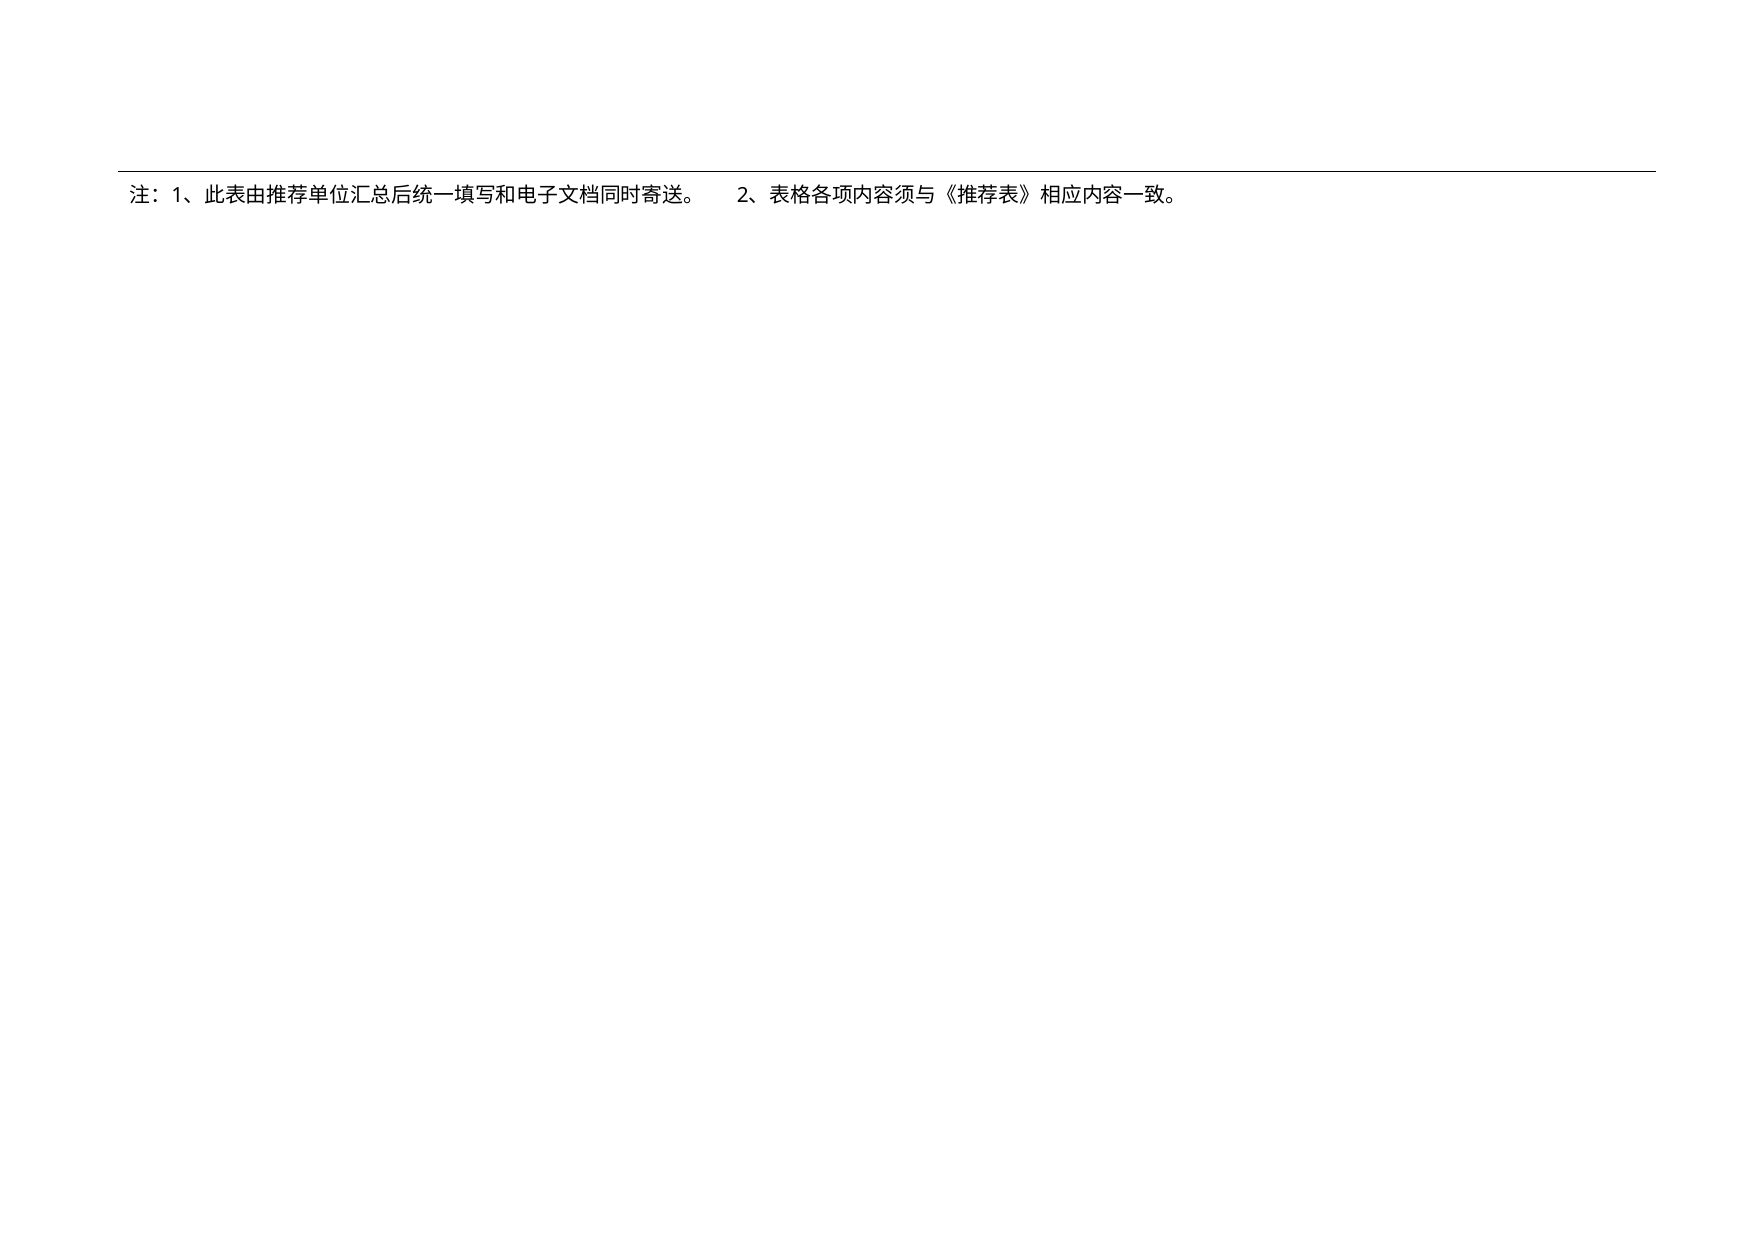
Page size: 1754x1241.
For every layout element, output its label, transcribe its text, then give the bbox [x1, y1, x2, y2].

table_cell 注：1、此表由推荐单位汇总后统一填写和电子文档同时寄送。 2、表格各项内容须与《推荐表》相应内容一致。 [118, 172, 1656, 210]
